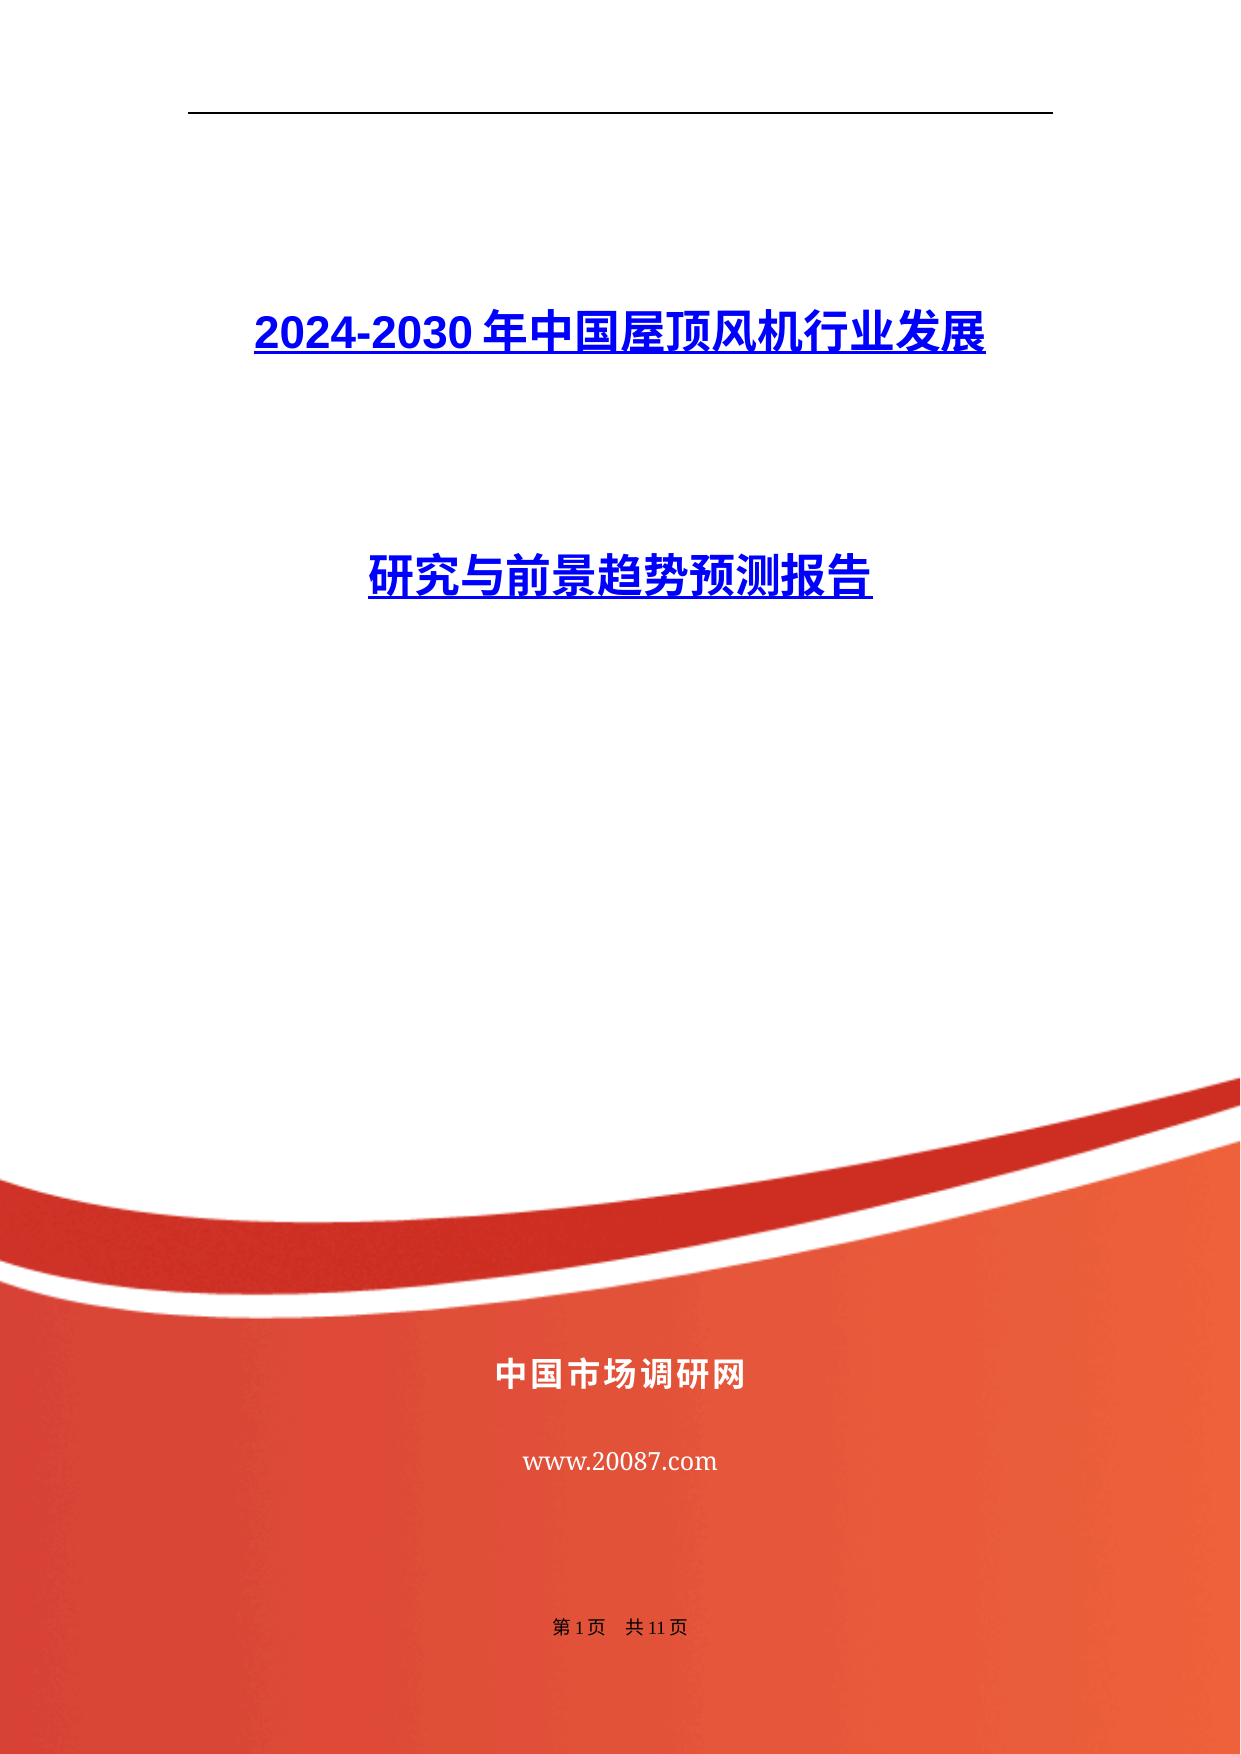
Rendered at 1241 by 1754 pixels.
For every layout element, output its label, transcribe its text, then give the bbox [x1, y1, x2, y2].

table_header 2024-2030年中国屋顶风机行业发展研究与前景趋势预测报告 [188, 207, 1053, 773]
subtitle 中国市场调研网 [187, 1339, 1053, 1404]
picture [0, 1006, 1241, 1754]
text www.20087.com [187, 1428, 1053, 1493]
